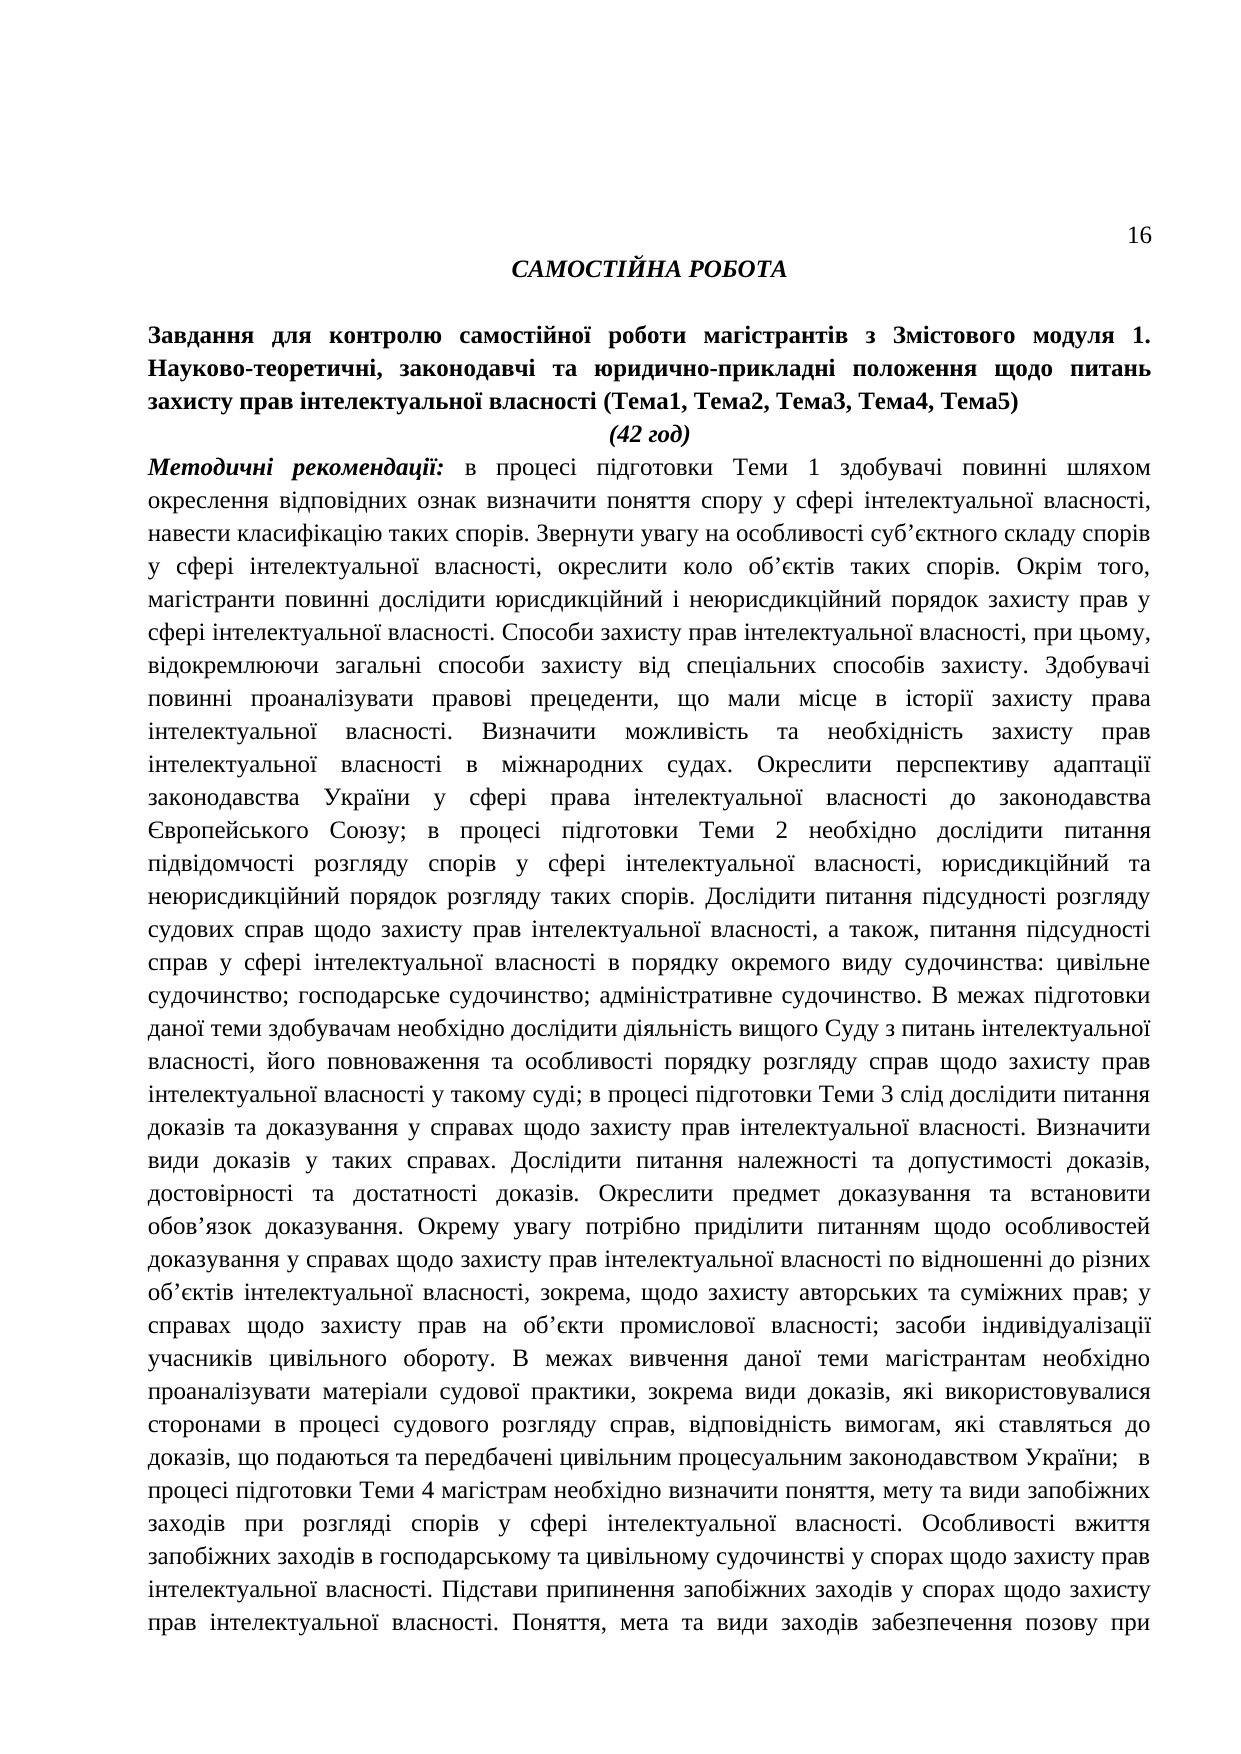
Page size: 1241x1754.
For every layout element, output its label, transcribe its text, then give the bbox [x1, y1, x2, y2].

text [148, 452, 1152, 1636]
text 16 [148, 221, 1152, 249]
text (42 год) [148, 419, 1152, 447]
text САМОСТІЙНА РОБОТА [148, 254, 1152, 282]
text Завдання для контролю самостійної роботи магістрантів з Змістового модуля 1. Науково-теоретичні, законодавчі та юридично-прикладні положення щодо питань захисту прав інтелектуальної власності (Тема1, Тема2, Тема3, Тема4, Тема5) [148, 320, 1152, 414]
